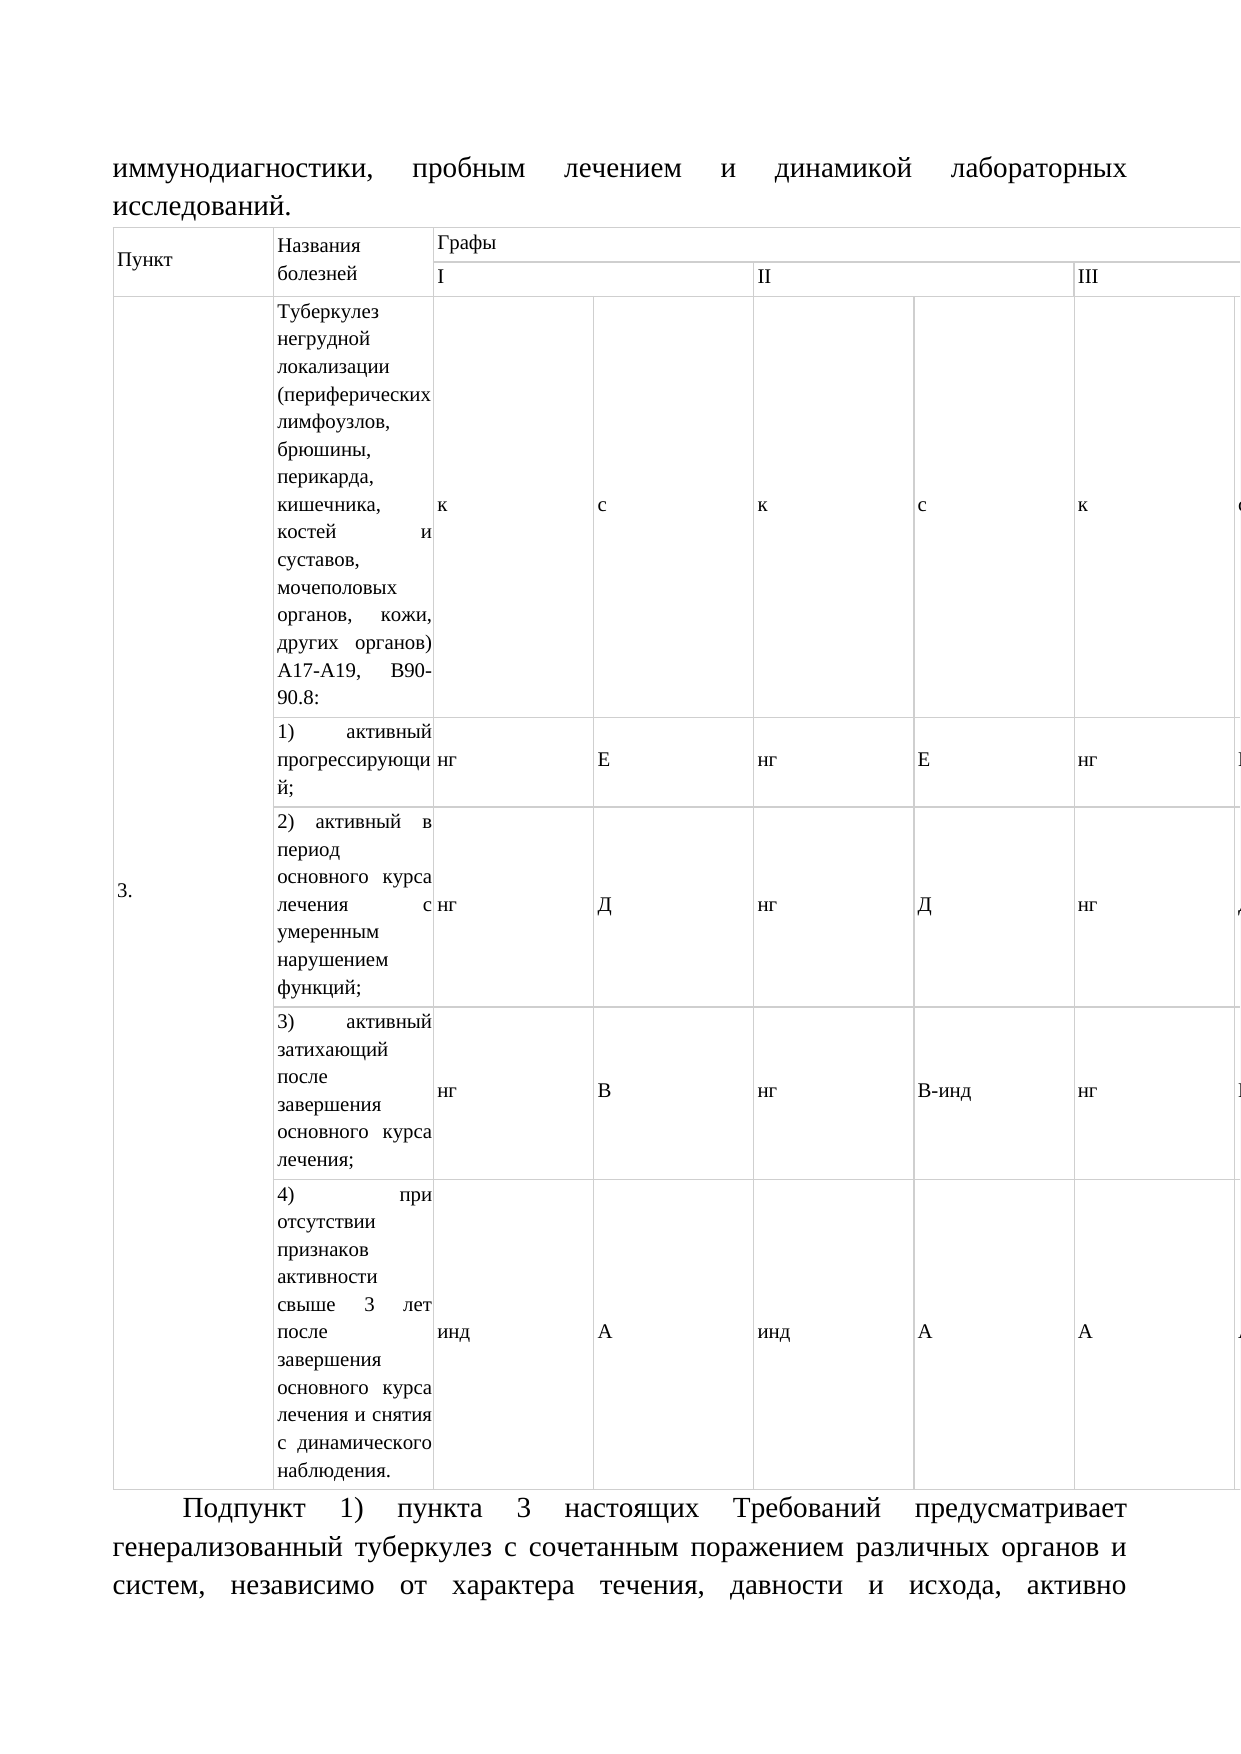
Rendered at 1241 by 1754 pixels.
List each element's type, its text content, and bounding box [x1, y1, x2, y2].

table_cell нг [434, 808, 593, 1006]
table_cell нг [754, 808, 913, 1006]
table_cell 2) активный в период основного курса лечения с умеренным нарушением функций; [274, 808, 433, 1006]
table_cell нг [434, 1008, 593, 1179]
table_cell нг [754, 718, 913, 806]
table_cell к [1075, 297, 1234, 717]
table_cell 3. [114, 297, 273, 1489]
table_cell Д [915, 808, 1074, 1006]
table_cell А [1075, 1180, 1234, 1489]
table_cell нг [434, 718, 593, 806]
table_cell Туберкулез негрудной локализации (периферических лимфоузлов, брюшины, перикарда, кишечника, костей и суставов, мочеполовых органов, кожи, других органов) А17-А19, В90-90.8: [274, 297, 433, 717]
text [112, 1490, 1128, 1601]
table_cell В [594, 1008, 753, 1179]
table_cell к [754, 297, 913, 717]
table_header Графы [434, 228, 1240, 261]
table_cell В-инд [915, 1008, 1074, 1179]
table_cell I [434, 263, 753, 296]
table_cell 1) активный прогрессирующий; [274, 718, 433, 806]
table_cell Е [915, 718, 1074, 806]
table_cell инд [434, 1180, 593, 1489]
table_cell нг [1075, 1008, 1234, 1179]
table_cell III [1075, 263, 1240, 296]
table_cell 3) активный затихающий после завершения основного курса лечения; [274, 1008, 433, 1179]
table_cell Е [594, 718, 753, 806]
table_cell нг [1075, 718, 1234, 806]
table_cell нг [754, 1008, 913, 1179]
table_cell с [915, 297, 1074, 717]
table_header Пункт [114, 228, 273, 296]
table_cell инд [754, 1180, 913, 1489]
table_cell А [594, 1180, 753, 1489]
table_cell А [915, 1180, 1074, 1489]
table_cell с [594, 297, 753, 717]
table_cell к [434, 297, 593, 717]
table_cell нг [1075, 808, 1234, 1006]
table_header Названия болезней [274, 228, 433, 296]
table_cell II [754, 263, 1073, 296]
table_cell Д [594, 808, 753, 1006]
table_cell 4) при отсутствии признаков активности свыше 3 лет после завершения основного курса лечения и снятия с динамического наблюдения. [274, 1180, 433, 1489]
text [112, 150, 1128, 222]
